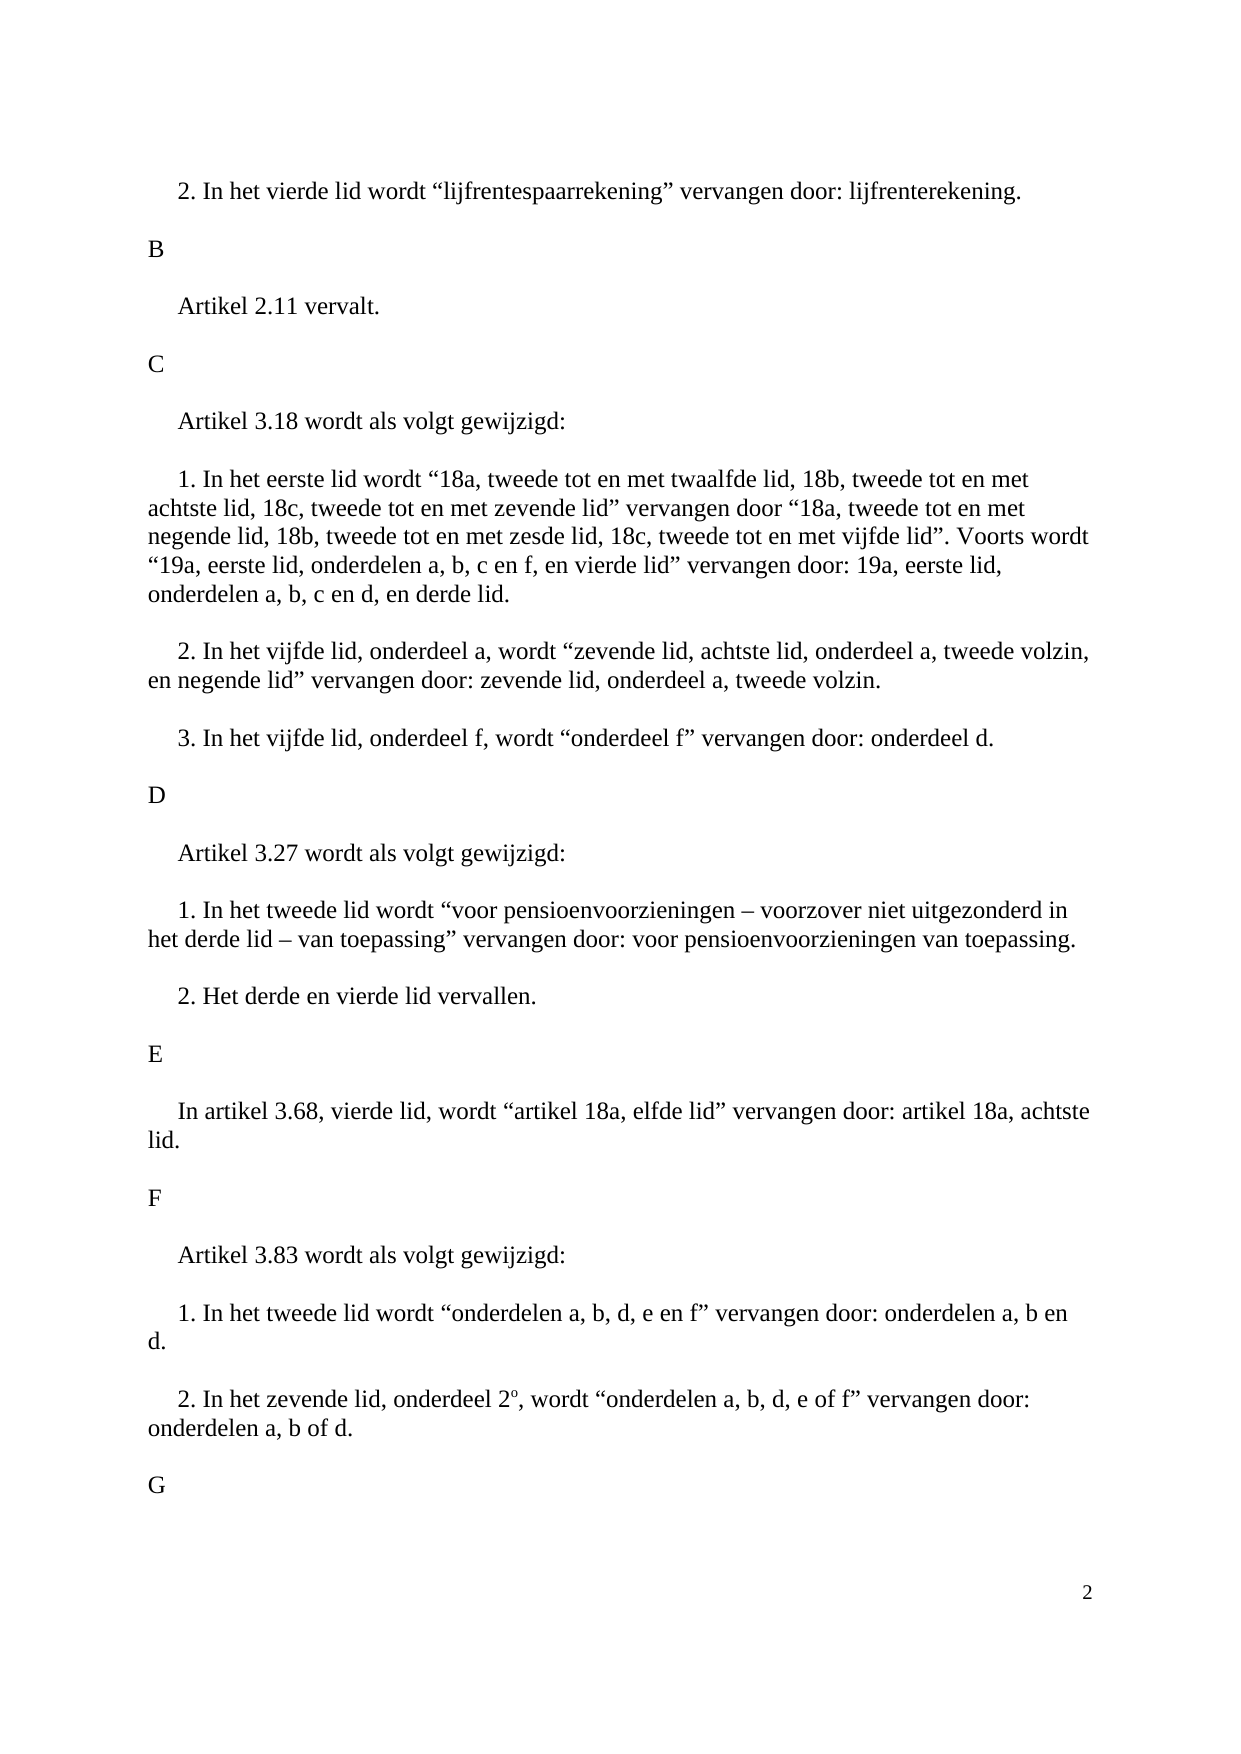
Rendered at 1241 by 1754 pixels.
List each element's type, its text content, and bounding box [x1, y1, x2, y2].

text F [148, 1183, 1092, 1211]
text 2. In het zevende lid, onderdeel 2o, wordt “onderdelen a, b, d, e of f” vervangen door: onderdelen a, b of d. [148, 1384, 1092, 1441]
text 1. In het tweede lid wordt “onderdelen a, b, d, e en f” vervangen door: onderdelen a, b en d. [148, 1298, 1092, 1355]
text 1. In het tweede lid wordt “voor pensioenvoorzieningen – voorzover niet uitgezonderd in het derde lid – van toepassing” vervangen door: voor pensioenvoorzieningen van toepassing. [148, 895, 1092, 953]
text 2. In het vierde lid wordt “lijfrentespaarrekening” vervangen door: lijfrenterekening. [148, 176, 1092, 205]
text C [148, 349, 1092, 378]
text 2. In het vijfde lid, onderdeel a, wordt “zevende lid, achtste lid, onderdeel a, tweede volzin, en negende lid” vervangen door: zevende lid, onderdeel a, tweede volzin. [148, 636, 1092, 694]
text Artikel 3.18 wordt als volgt gewijzigd: [148, 406, 1092, 435]
text G [148, 1470, 1092, 1499]
text 1. In het eerste lid wordt “18a, tweede tot en met twaalfde lid, 18b, tweede tot en met achtste lid, 18c, tweede tot en met zevende lid” vervangen door “18a, tweede tot en met negende lid, 18b, tweede tot en met zesde lid, 18c, tweede tot en met vijfde lid”. Voorts wordt “19a, eerste lid, onderdelen a, b, c en f, en vierde lid” vervangen door: 19a, eerste lid, onderdelen a, b, c en d, en derde lid. [148, 464, 1092, 608]
text D [148, 780, 1092, 809]
text E [148, 1039, 1092, 1068]
text Artikel 3.27 wordt als volgt gewijzigd: [148, 838, 1092, 866]
text Artikel 2.11 vervalt. [148, 291, 1092, 320]
text B [148, 234, 1092, 263]
text 2. Het derde en vierde lid vervallen. [148, 981, 1092, 1010]
text In artikel 3.68, vierde lid, wordt “artikel 18a, elfde lid” vervangen door: artikel 18a, achtste lid. [148, 1096, 1092, 1154]
text Artikel 3.83 wordt als volgt gewijzigd: [148, 1240, 1092, 1269]
text 3. In het vijfde lid, onderdeel f, wordt “onderdeel f” vervangen door: onderdeel d. [148, 723, 1092, 751]
